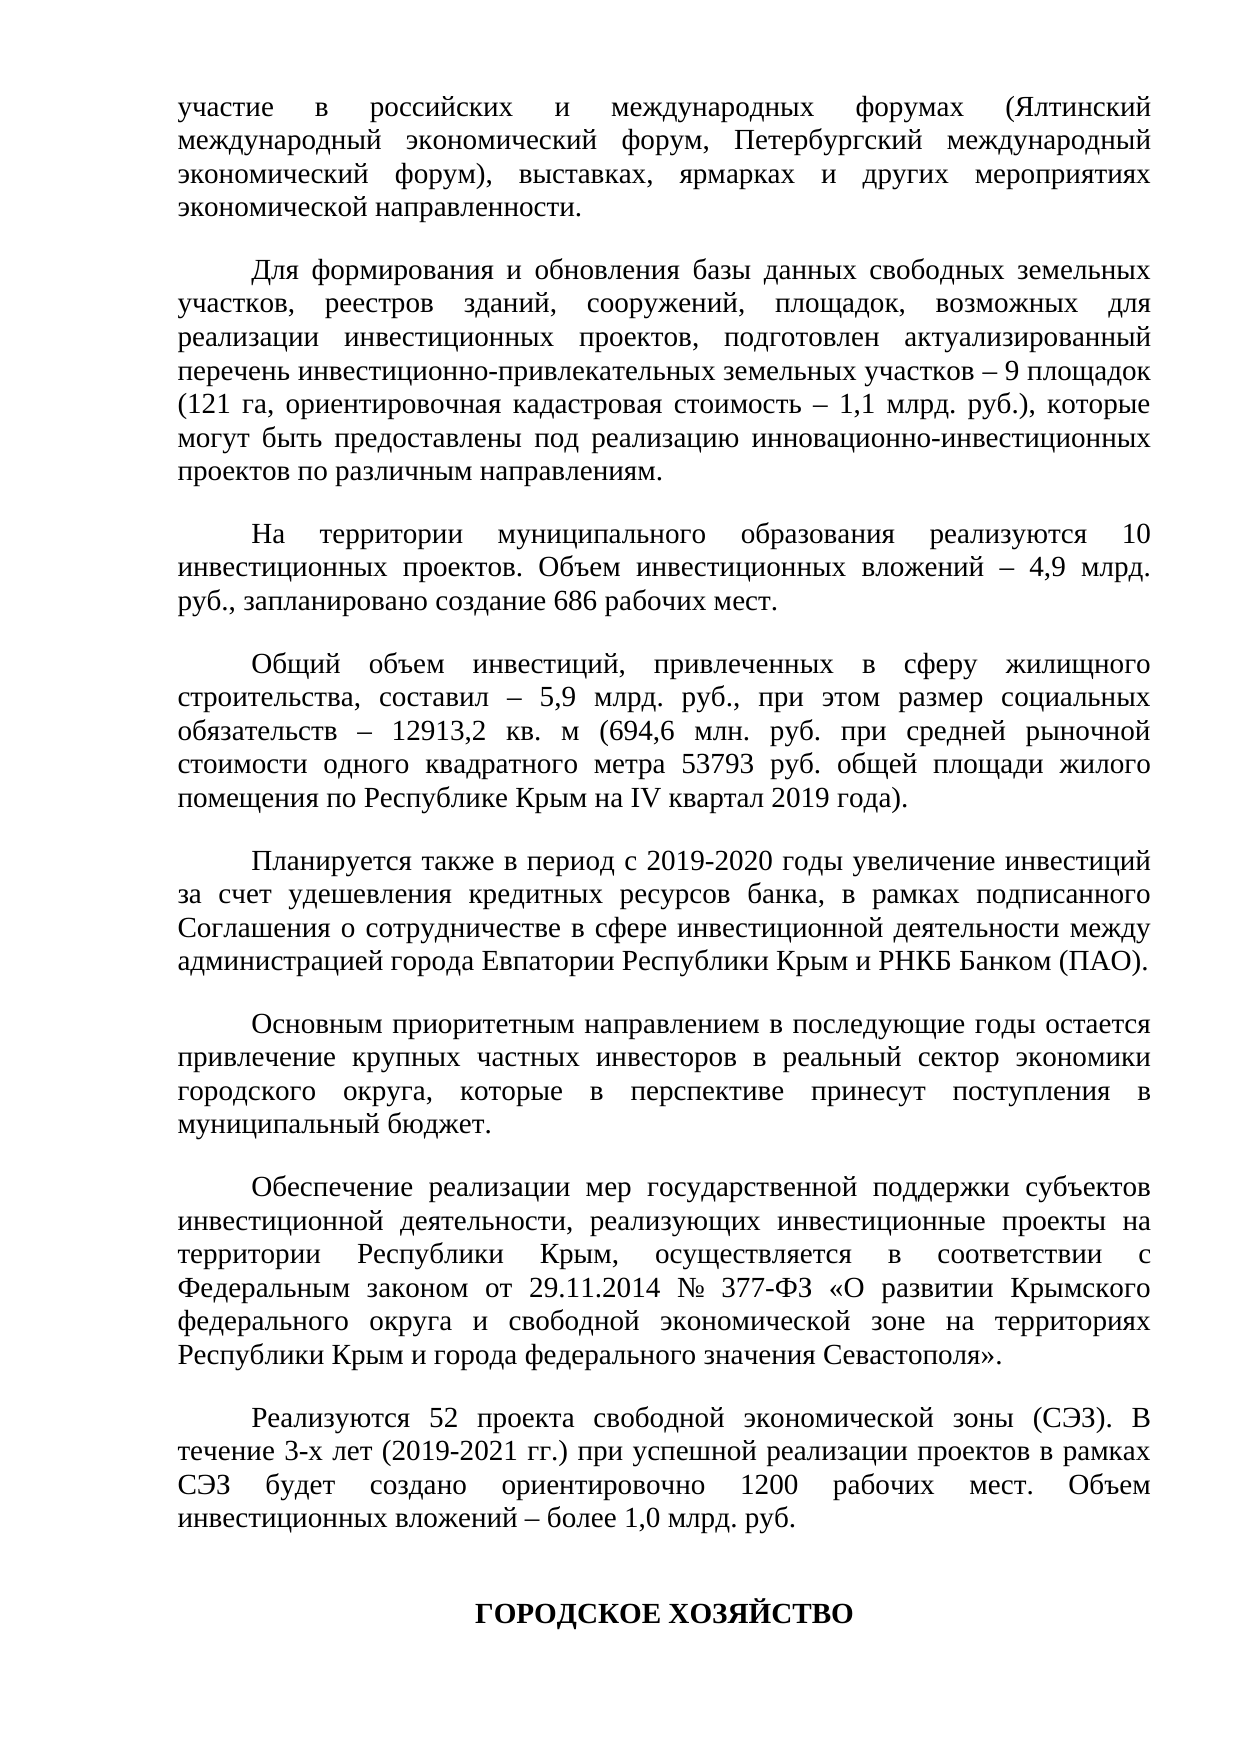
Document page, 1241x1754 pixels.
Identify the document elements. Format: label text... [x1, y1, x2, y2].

text Для формирования и обновления базы данных свободных земельных участков, реестров зданий, сооружений, площадок, возможных для реализации инвестиционных проектов, подготовлен актуализированный перечень инвестиционно-привлекательных земельных участков – 9 площадок (121 га, ориентировочная кадастровая стоимость – 1,1 млрд. руб.), которые могут быть предоставлены под реализацию инновационно-инвестиционных проектов по различным направлениям. [177, 252, 1152, 487]
text ГОРОДСКОЕ ХОЗЯЙСТВО [177, 1597, 1152, 1630]
text Основным приоритетным направлением в последующие годы остается привлечение крупных частных инвесторов в реальный сектор экономики городского округа, которые в перспективе принесут поступления в муниципальный бюджет. [177, 1006, 1152, 1140]
text Реализуются 52 проекта свободной экономической зоны (СЭЗ). В течение 3-х лет (2019-2021 гг.) при успешной реализации проектов в рамках СЭЗ будет создано ориентировочно 1200 рабочих мест. Объем инвестиционных вложений – более 1,0 млрд. руб. [177, 1400, 1152, 1534]
text Общий объем инвестиций, привлеченных в сферу жилищного строительства, составил – 5,9 млрд. руб., при этом размер социальных обязательств – 12913,2 кв. м (694,6 млн. руб. при средней рыночной стоимости одного квадратного метра 53793 руб. общей площади жилого помещения по Республике Крым на IV квартал 2019 года). [177, 646, 1152, 813]
text Планируется также в период с 2019-2020 годы увеличение инвестиций за счет удешевления кредитных ресурсов банка, в рамках подписанного Соглашения о сотрудничестве в сфере инвестиционной деятельности между администрацией города Евпатории Республики Крым и РНКБ Банком (ПАО). [177, 843, 1152, 977]
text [177, 89, 1152, 223]
text Обеспечение реализации мер государственной поддержки субъектов инвестиционной деятельности, реализующих инвестиционные проекты на территории Республики Крым, осуществляется в соответствии с Федеральным законом от 29.11.2014 № 377-ФЗ «О развитии Крымского федерального округа и свободной экономической зоне на территориях Республики Крым и города федерального значения Севастополя». [177, 1169, 1152, 1371]
text На территории муниципального образования реализуются 10 инвестиционных проектов. Объем инвестиционных вложений – 4,9 млрд. руб., запланировано создание 686 рабочих мест. [177, 516, 1152, 617]
